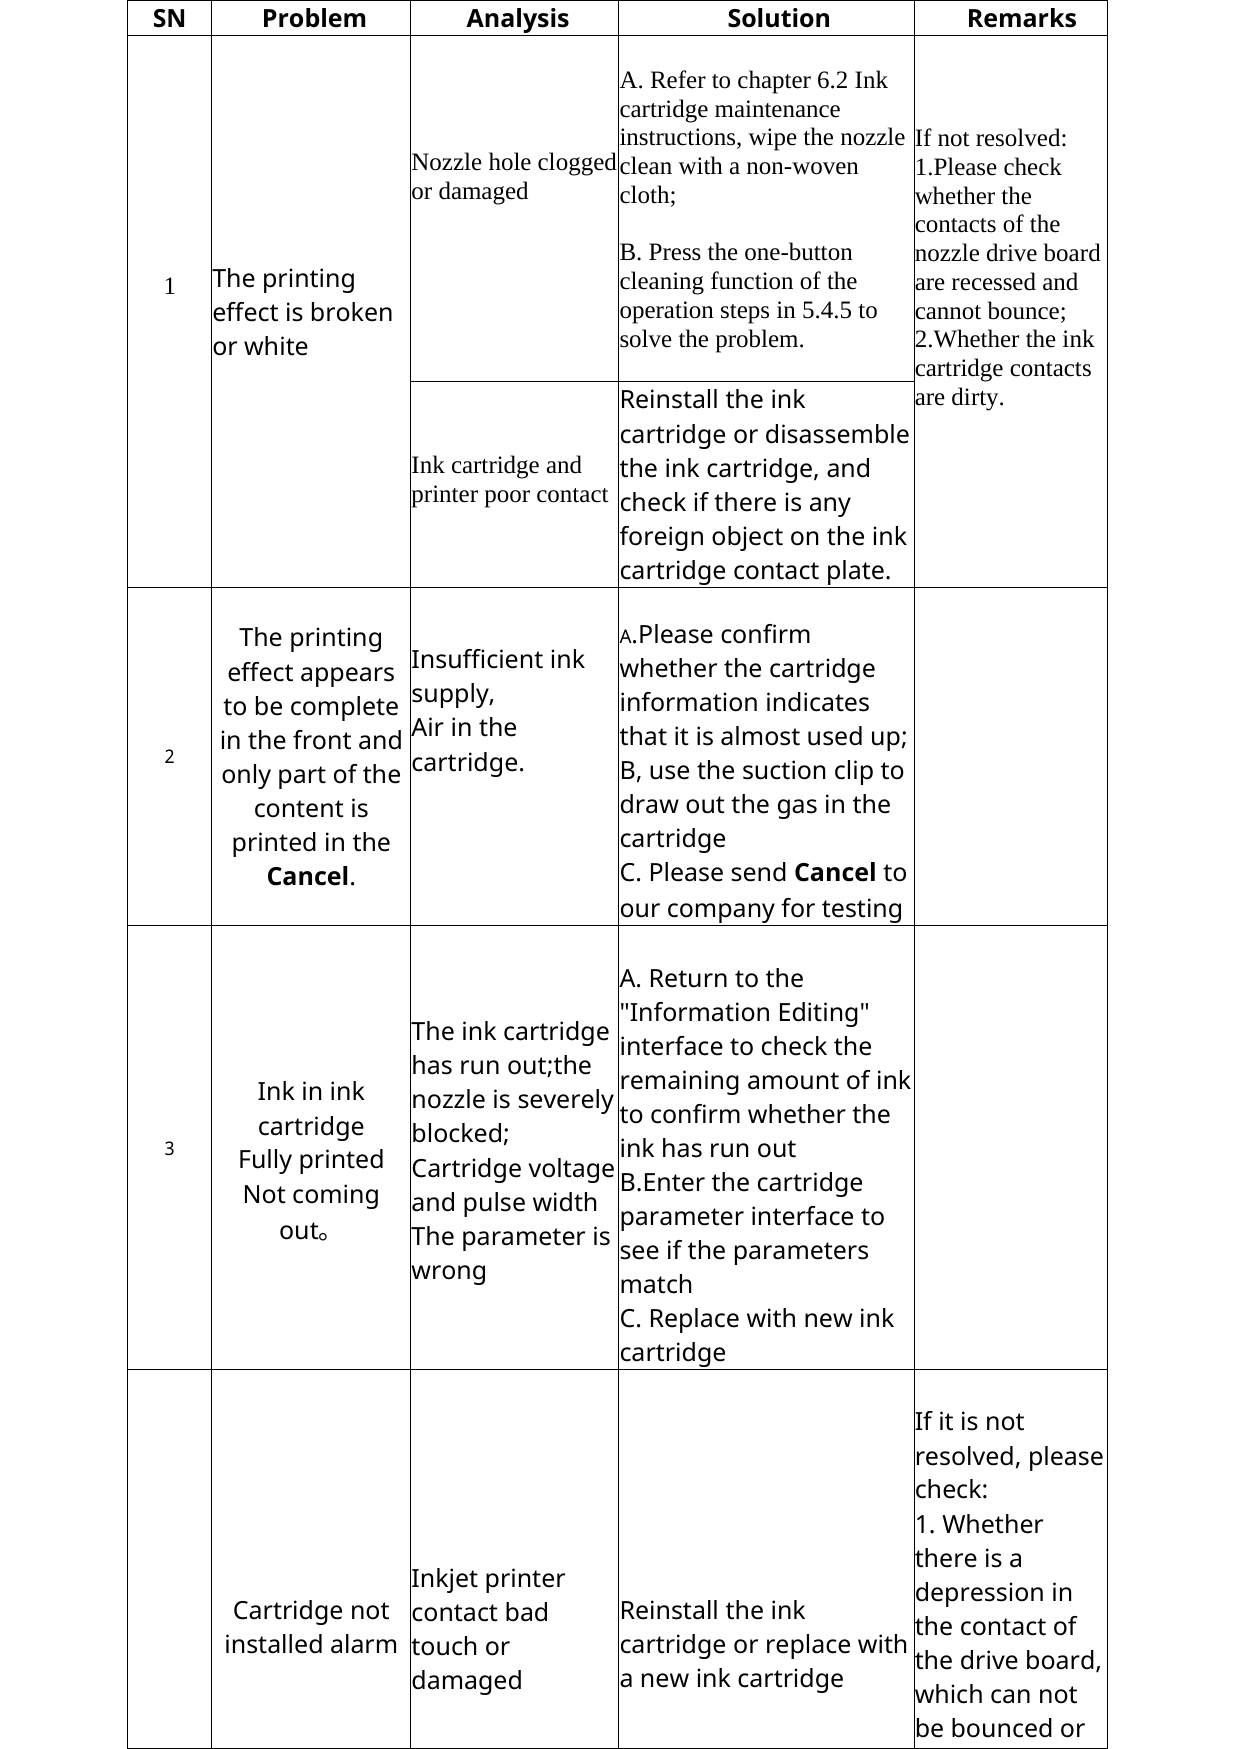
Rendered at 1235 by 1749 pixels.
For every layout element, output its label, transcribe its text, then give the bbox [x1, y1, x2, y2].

table_cell Reinstall the ink cartridge or replace with a new ink cartridge [619, 1370, 914, 1748]
table_cell [915, 588, 1107, 925]
table_cell Ink in ink cartridge Fully printed Not coming out。 [212, 926, 410, 1369]
table_cell A.Please confirm whether the cartridge information indicates that it is almost used up; B, use the suction clip to draw out the gas in the cartridge C. Please send Cancel to our company for testing [619, 588, 914, 925]
table_cell [915, 926, 1107, 1369]
table_header SN [128, 1, 211, 35]
table_header Remarks [915, 1, 1107, 35]
table_cell Ink cartridge and printer poor contact [411, 382, 618, 587]
table_cell 2 [128, 588, 211, 925]
table_cell 3 [128, 926, 211, 1369]
table_cell Insufficient ink supply, Air in the cartridge. [411, 588, 618, 925]
table_cell If not resolved: 1.Please check whether the contacts of the nozzle drive board are recessed and cannot bounce; 2.Whether the ink cartridge contacts are dirty. [915, 36, 1107, 587]
table_cell The ink cartridge has run out;the nozzle is severely blocked; Cartridge voltage and pulse width The parameter is wrong [411, 926, 618, 1369]
table_header Solution [619, 1, 914, 35]
table_cell Inkjet printer contact bad touch or damaged [411, 1370, 618, 1748]
table_cell Cartridge not installed alarm [212, 1370, 410, 1748]
table_cell Reinstall the ink cartridge or disassemble the ink cartridge, and check if there is any foreign object on the ink cartridge contact plate. [619, 382, 914, 587]
table_cell If it is not resolved, please check: 1. Whether there is a depression in the contact of the drive board, which can not be bounced or damaged; 2. Whether the ink cartridge contacts are dirty [915, 1370, 1107, 1748]
table_header Analysis [411, 1, 618, 35]
table_cell The printing effect appears to be complete in the front and only part of the content is printed in the Cancel. [212, 588, 410, 925]
table_cell A. Return to the "Information Editing" interface to check the remaining amount of ink to confirm whether the ink has run out B.Enter the cartridge parameter interface to see if the parameters match C. Replace with new ink cartridge [619, 926, 914, 1369]
table_cell 4 [128, 1370, 211, 1748]
table_cell The printing effect is broken or white [212, 36, 410, 587]
table_cell Nozzle hole clogged or damaged [411, 36, 618, 381]
table_cell 1 [128, 36, 211, 587]
table_header Problem [212, 1, 410, 35]
table_cell A. Refer to chapter 6.2 Ink cartridge maintenance instructions, wipe the nozzle clean with a non-woven cloth; B. Press the one-button cleaning function of the operation steps in 5.4.5 to solve the problem. [619, 36, 914, 381]
